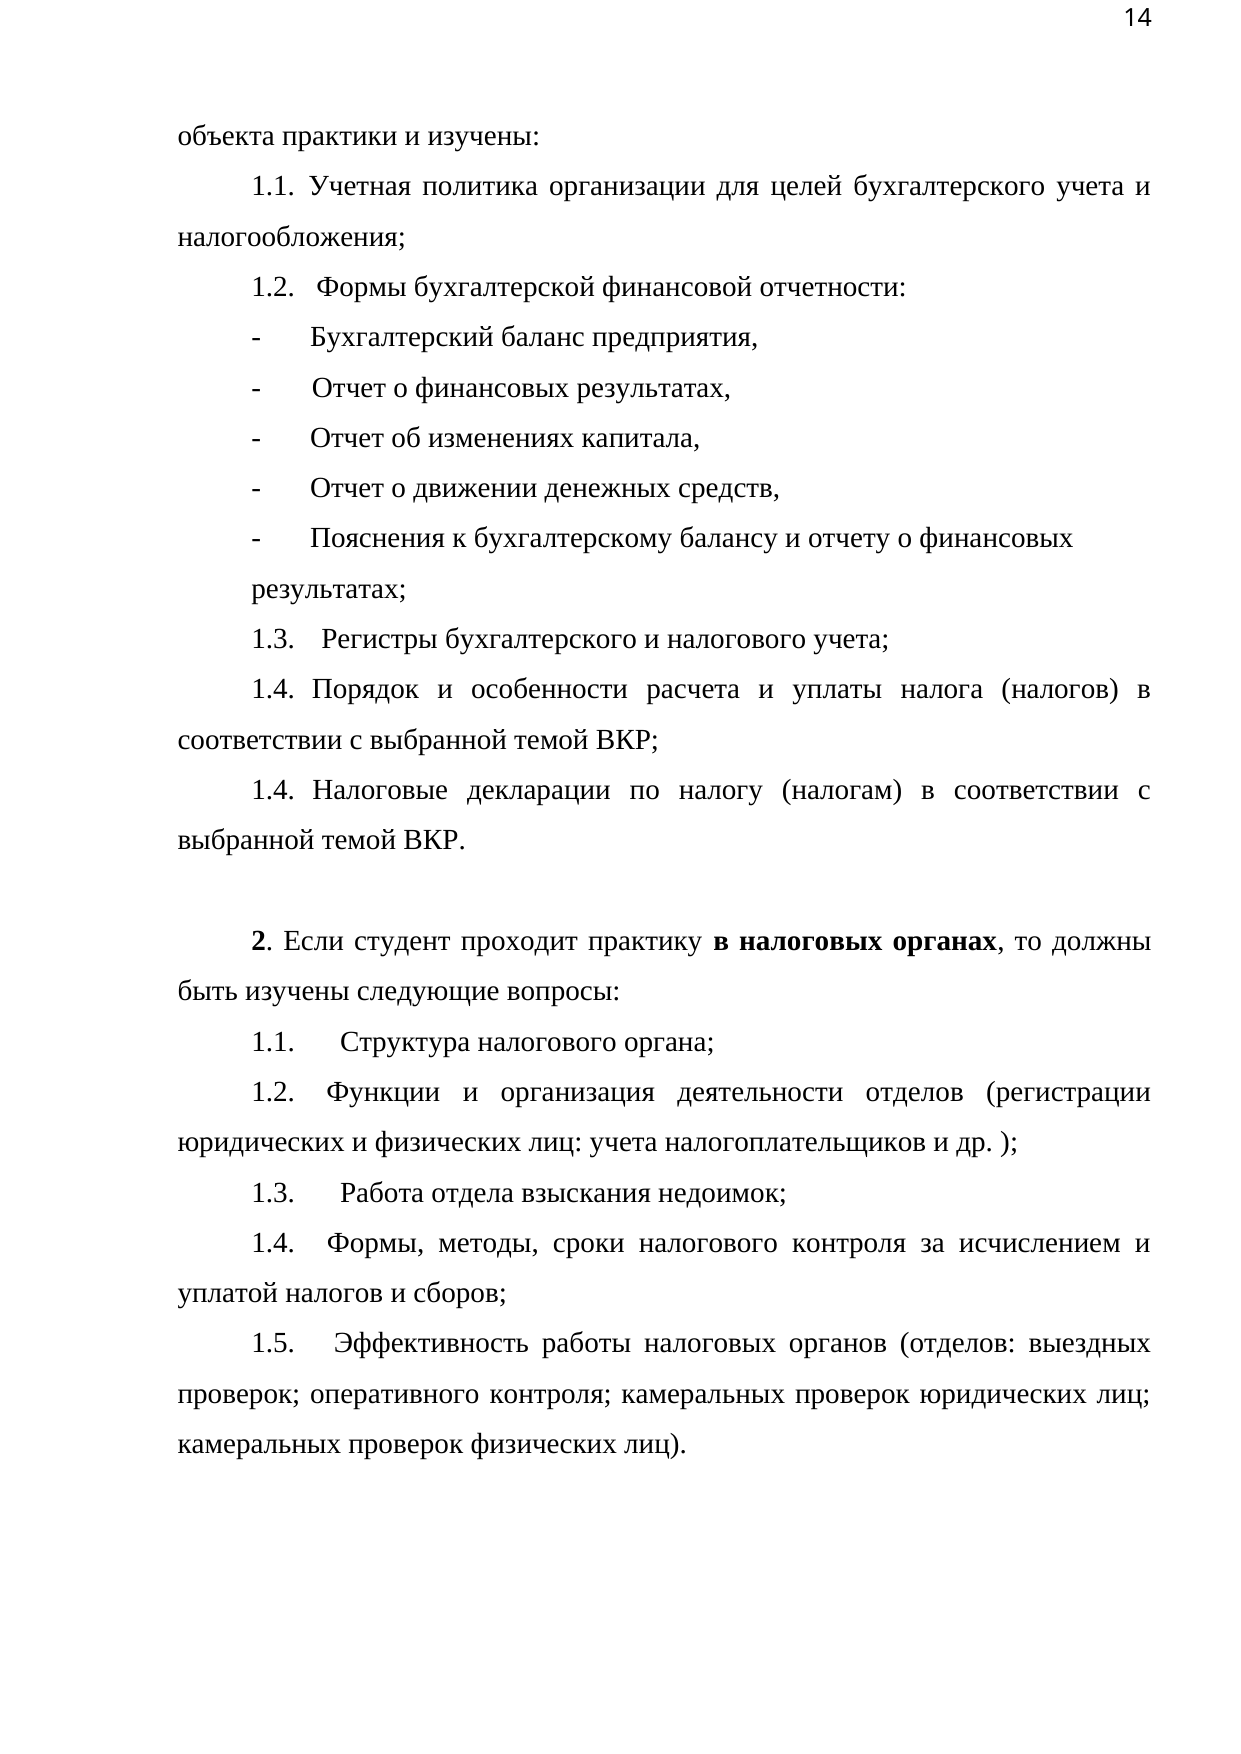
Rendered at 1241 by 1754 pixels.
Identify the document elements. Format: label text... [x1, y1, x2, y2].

list Налоговые декларации по налогу (налогам) в соответствии с выбранной темой ВКР. [177, 772, 1152, 856]
text результатах; [177, 571, 1152, 604]
list Порядок и особенности расчета и уплаты налога (налогов) в соответствии с выбранной темой ВКР; [177, 672, 1152, 755]
list Формы бухгалтерской финансовой отчетности: [177, 269, 1152, 303]
list Регистры бухгалтерского и налогового учета; [177, 621, 1152, 655]
text 2. Если студент проходит практику в налоговых органах, то должны быть изучены следующие вопросы: [177, 923, 1152, 1007]
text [177, 118, 1152, 152]
text - Отчет о финансовых результатах, [177, 370, 1152, 403]
list Бухгалтерский баланс предприятия, [177, 319, 1152, 353]
list Отчет о движении денежных средств, [177, 470, 1152, 504]
list Функции и организация деятельности отделов (регистрации юридических и физических лиц: учета налогоплательщиков и др. ); [177, 1074, 1152, 1158]
list Эффективность работы налоговых органов (отделов: выездных проверок; оперативного контроля; камеральных проверок юридических лиц; камеральных проверок физических лиц). [177, 1326, 1152, 1460]
list Учетная политика организации для целей бухгалтерского учета и налогообложения; [177, 168, 1152, 252]
list Пояснения к бухгалтерскому балансу и отчету о финансовых [177, 521, 1152, 554]
list Структура налогового органа; [177, 1024, 1152, 1057]
list Работа отдела взыскания недоимок; [177, 1175, 1152, 1208]
list Формы, методы, сроки налогового контроля за исчислением и уплатой налогов и сборов; [177, 1225, 1152, 1309]
list Отчет об изменениях капитала, [177, 420, 1152, 453]
